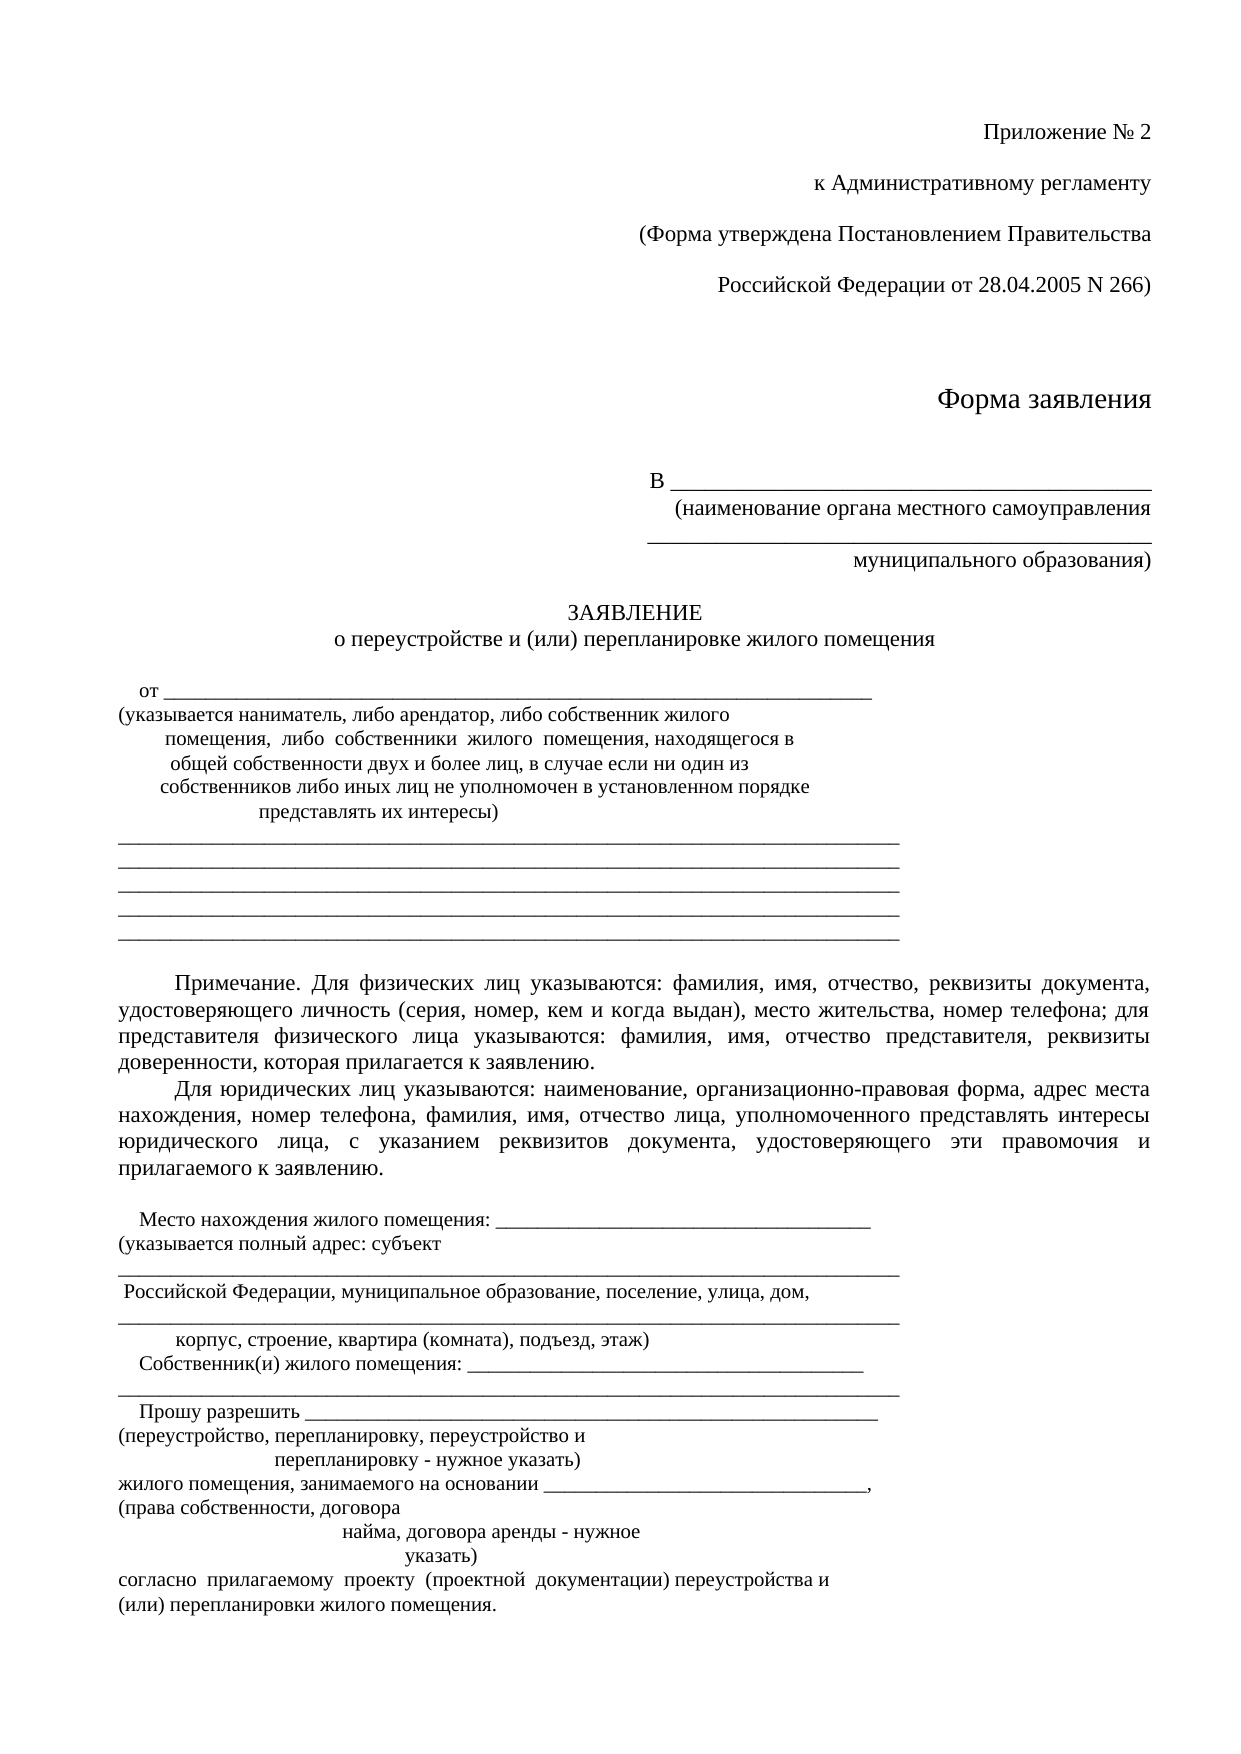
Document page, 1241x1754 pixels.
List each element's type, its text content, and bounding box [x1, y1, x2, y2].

text муниципального образования) [118, 546, 1152, 573]
text жилого помещения, занимаемого на основании _______________________________, [118, 1471, 1152, 1495]
text корпус, строение, квартира (комната), подъезд, этаж) [118, 1327, 1152, 1351]
text Для юридических лиц указываются: наименование, организационно-правовая форма, адрес места нахождения, номер телефона, фамилия, имя, отчество лица, уполномоченного представлять интересы юридического лица, с указанием реквизитов документа, удостоверяющего эти правомочия и прилагаемого к заявлению. [118, 1075, 1152, 1180]
text указать) [118, 1543, 1152, 1567]
text Место нахождения жилого помещения: ____________________________________ [118, 1206, 1152, 1231]
text Приложение № 2 [118, 118, 1152, 144]
text Российской Федерации, муниципальное образование, поселение, улица, дом, [118, 1279, 1152, 1303]
text представлять их интересы) [118, 798, 1152, 823]
text (Форма утверждена Постановлением Правительства [118, 220, 1152, 247]
text Собственник(и) жилого помещения: ______________________________________ [118, 1351, 1152, 1375]
text (наименование органа местного самоуправления [118, 494, 1152, 520]
text ___________________________________________________________________________ [118, 871, 1152, 895]
text от ____________________________________________________________________ [118, 678, 1152, 702]
text Примечание. Для физических лиц указываются: фамилия, имя, отчество, реквизиты документа, удостоверяющего личность (серия, номер, кем и когда выдан), место жительства, номер телефона; для представителя физического лица указываются: фамилия, имя, отчество представителя, реквизиты доверенности, которая прилагается к заявлению. [118, 969, 1152, 1075]
text найма, договора аренды - нужное [118, 1519, 1152, 1543]
text общей собственности двух и более лиц, в случае если ни один из [118, 750, 1152, 774]
text Прошу разрешить _______________________________________________________ [118, 1399, 1152, 1423]
text Российской Федерации от 28.04.2005 N 266) [118, 271, 1152, 298]
text В __________________________________________ [118, 467, 1152, 494]
text (указывается наниматель, либо арендатор, либо собственник жилого [118, 702, 1152, 726]
text ___________________________________________________________________________ [118, 1375, 1152, 1399]
text к Административному регламенту [118, 169, 1152, 196]
text ___________________________________________________________________________ [118, 1254, 1152, 1279]
text ___________________________________________________________________________ [118, 823, 1152, 847]
text ____________________________________________ [118, 520, 1152, 546]
text ___________________________________________________________________________ [118, 895, 1152, 919]
text о переустройстве и (или) перепланировке жилого помещения [118, 626, 1152, 652]
text (указывается полный адрес: субъект [118, 1231, 1152, 1254]
text Форма заявления [118, 382, 1152, 415]
text перепланировку - нужное указать) [118, 1447, 1152, 1471]
text согласно прилагаемому проекту (проектной документации) переустройства и [118, 1567, 1152, 1591]
text собственников либо иных лиц не уполномочен в установленном порядке [118, 774, 1152, 798]
text (переустройство, перепланировку, переустройство и [118, 1423, 1152, 1447]
text ЗАЯВЛЕНИЕ [118, 599, 1152, 626]
text ___________________________________________________________________________ [118, 919, 1152, 943]
text (или) перепланировки жилого помещения. [118, 1591, 1152, 1616]
text ___________________________________________________________________________ [118, 847, 1152, 871]
text (права собственности, договора [118, 1495, 1152, 1519]
text ___________________________________________________________________________ [118, 1303, 1152, 1327]
text помещения, либо собственники жилого помещения, находящегося в [118, 726, 1152, 750]
